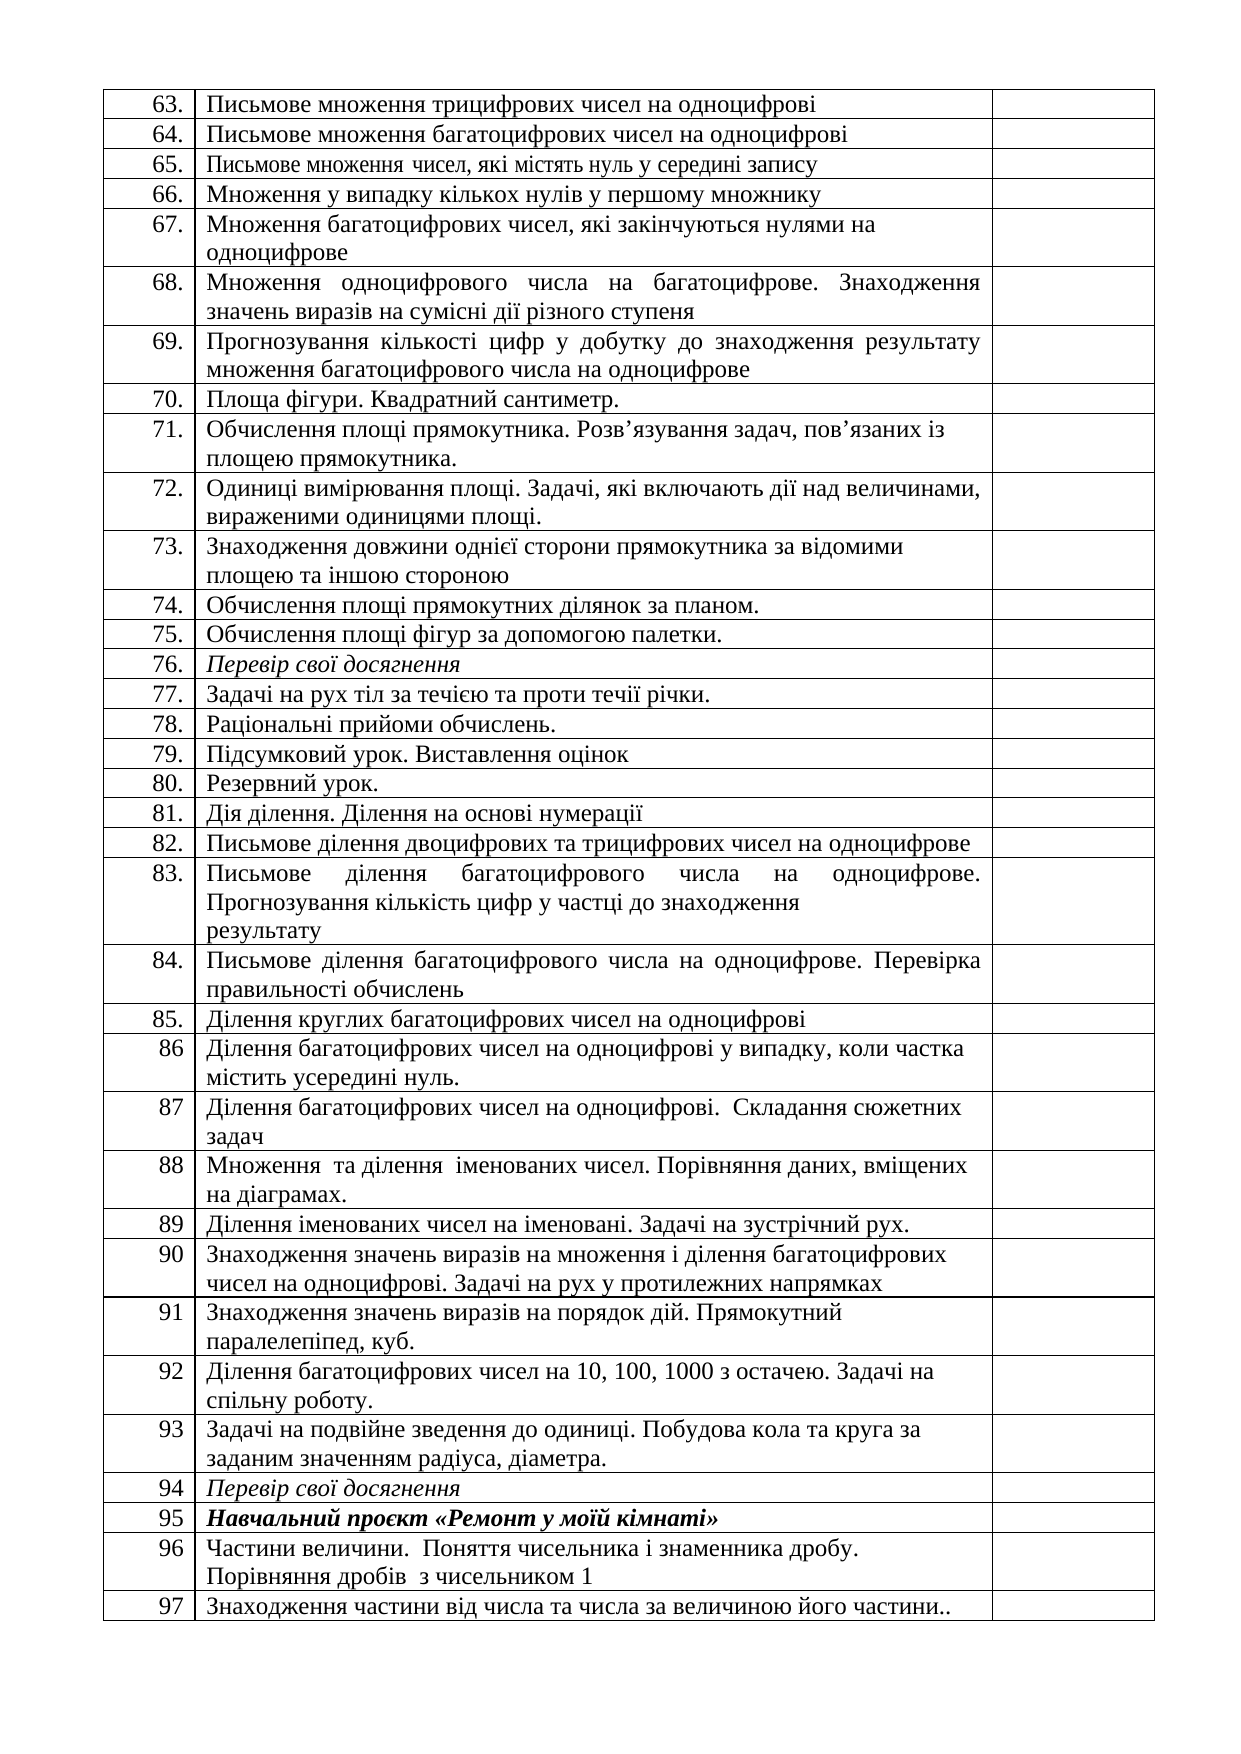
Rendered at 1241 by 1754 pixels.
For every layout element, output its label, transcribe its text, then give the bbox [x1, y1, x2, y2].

table_cell 96 [104, 1533, 194, 1590]
table_cell Знаходження значень виразів на множення і ділення багатоцифрових чисел на одноцифрові. Задачі на рух у протилежних напрямках [196, 1239, 992, 1296]
table_cell [993, 709, 1154, 738]
table_cell Частини величини. Поняття чисельника і знаменника дробу. Порівняння дробів з чисельником 1 [196, 1533, 992, 1590]
table_cell 87 [104, 1092, 194, 1149]
table_cell [104, 267, 194, 325]
table_cell [993, 945, 1154, 1003]
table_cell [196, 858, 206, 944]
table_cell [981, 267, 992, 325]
table_cell [993, 414, 1154, 472]
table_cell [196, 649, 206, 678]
table_cell [993, 679, 1154, 708]
table_cell [104, 90, 194, 118]
table_cell [993, 1503, 1154, 1532]
table_cell [993, 209, 1154, 266]
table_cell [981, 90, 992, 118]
table_cell Ділення багатоцифрових чисел на одноцифрові у випадку, коли частка містить усередині нуль. [196, 1034, 992, 1091]
table_cell [104, 1004, 194, 1032]
table_cell [993, 267, 1154, 325]
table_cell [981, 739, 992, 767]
table_cell [993, 473, 1154, 530]
table_cell [993, 769, 1154, 797]
table_cell Обчислення площі прямокутних ділянок за планом. [196, 590, 992, 618]
table_cell [104, 414, 194, 472]
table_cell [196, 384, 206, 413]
table_cell Ділення багатоцифрових чисел на одноцифрові. Складання сюжетних задач [196, 1092, 992, 1149]
table_cell 86 [104, 1034, 194, 1091]
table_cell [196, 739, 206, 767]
table_cell [993, 1092, 1154, 1149]
table_cell [993, 1209, 1154, 1238]
table_cell Ділення багатоцифрових чисел на 10, 100, 1000 з остачею. Задачі на спільну роботу. [196, 1356, 992, 1413]
table_cell Навчальний проєкт «Ремонт у моїй кімнаті» [196, 1503, 992, 1532]
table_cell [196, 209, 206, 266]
table_cell 90 [104, 1239, 194, 1296]
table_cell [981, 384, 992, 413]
table_cell [104, 769, 194, 797]
table_cell 91 [104, 1298, 194, 1355]
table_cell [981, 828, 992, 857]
table_cell [993, 179, 1154, 208]
table_cell [993, 1239, 1154, 1296]
table_cell [104, 679, 194, 708]
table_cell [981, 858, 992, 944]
table_cell [104, 149, 194, 178]
table_cell [993, 649, 1154, 678]
table_cell Множення у випадку кількох нулів у першому множнику [196, 179, 992, 208]
table_cell 92 [104, 1356, 194, 1413]
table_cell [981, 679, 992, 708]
table_cell [993, 326, 1154, 383]
table_cell [993, 858, 1154, 944]
table_cell Ділення іменованих чисел на іменовані. Задачі на зустрічний рух. [196, 1209, 992, 1238]
table_cell [104, 179, 194, 208]
table_cell 89 [104, 1209, 194, 1238]
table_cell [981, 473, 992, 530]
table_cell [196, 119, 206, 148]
table_cell [104, 384, 194, 413]
table_cell [104, 798, 194, 827]
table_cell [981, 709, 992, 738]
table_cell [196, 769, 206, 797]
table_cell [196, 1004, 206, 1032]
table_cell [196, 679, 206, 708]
table_cell [993, 1591, 1154, 1620]
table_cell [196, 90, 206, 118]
table_cell [993, 620, 1154, 648]
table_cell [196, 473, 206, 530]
table_cell Множення та ділення іменованих чисел. Порівняння даних, вміщених на діаграмах. [196, 1151, 992, 1208]
table_cell [993, 90, 1154, 118]
table_cell [104, 739, 194, 767]
table_cell [993, 1151, 1154, 1208]
table_cell [104, 531, 194, 589]
table_cell [993, 1473, 1154, 1502]
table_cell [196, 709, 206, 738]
table_cell [993, 1533, 1154, 1590]
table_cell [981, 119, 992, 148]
table_cell [104, 590, 194, 618]
table_cell [993, 1004, 1154, 1032]
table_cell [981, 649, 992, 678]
table_cell [993, 119, 1154, 148]
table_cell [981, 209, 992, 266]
table_cell Знаходження значень виразів на порядок дій. Прямокутний паралелепіпед, куб. [196, 1298, 992, 1355]
table_cell 94 [104, 1473, 194, 1502]
table_cell [104, 209, 194, 266]
table_cell 97 [104, 1591, 194, 1620]
table_cell [104, 828, 194, 857]
table_cell Знаходження частини від числа та числа за величиною його частини.. [196, 1591, 992, 1620]
table_cell [993, 798, 1154, 827]
table_cell [104, 326, 194, 383]
table_cell [993, 1415, 1154, 1472]
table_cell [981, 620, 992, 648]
table_cell [993, 828, 1154, 857]
table_cell [104, 649, 194, 678]
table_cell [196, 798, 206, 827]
table_cell 93 [104, 1415, 194, 1472]
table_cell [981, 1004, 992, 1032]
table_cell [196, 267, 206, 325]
table_cell 88 [104, 1151, 194, 1208]
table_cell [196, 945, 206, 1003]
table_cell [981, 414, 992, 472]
table_cell Перевір свої досягнення [196, 1473, 992, 1502]
table_cell [993, 531, 1154, 589]
table_cell 95 [104, 1503, 194, 1532]
table_cell [993, 590, 1154, 618]
table_cell [104, 473, 194, 530]
table_cell [993, 149, 1154, 178]
table_cell Задачі на подвійне зведення до одиниці. Побудова кола та круга за заданим значенням радіуса, діаметра. [196, 1415, 992, 1472]
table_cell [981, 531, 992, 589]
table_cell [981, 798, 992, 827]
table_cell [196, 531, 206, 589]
table_cell [993, 1298, 1154, 1355]
table_cell [993, 1034, 1154, 1091]
table_cell [104, 119, 194, 148]
table_cell [104, 620, 194, 648]
table_cell [104, 945, 194, 1003]
table_cell [993, 739, 1154, 767]
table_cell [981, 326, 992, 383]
table_cell [104, 709, 194, 738]
table_cell [993, 384, 1154, 413]
table_cell Письмове множення чисел, які містять нуль у середині запису [196, 149, 992, 178]
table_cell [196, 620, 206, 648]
table_cell [104, 858, 194, 944]
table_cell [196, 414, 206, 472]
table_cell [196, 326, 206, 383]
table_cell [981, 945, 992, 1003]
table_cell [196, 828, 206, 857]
table_cell [993, 1356, 1154, 1413]
